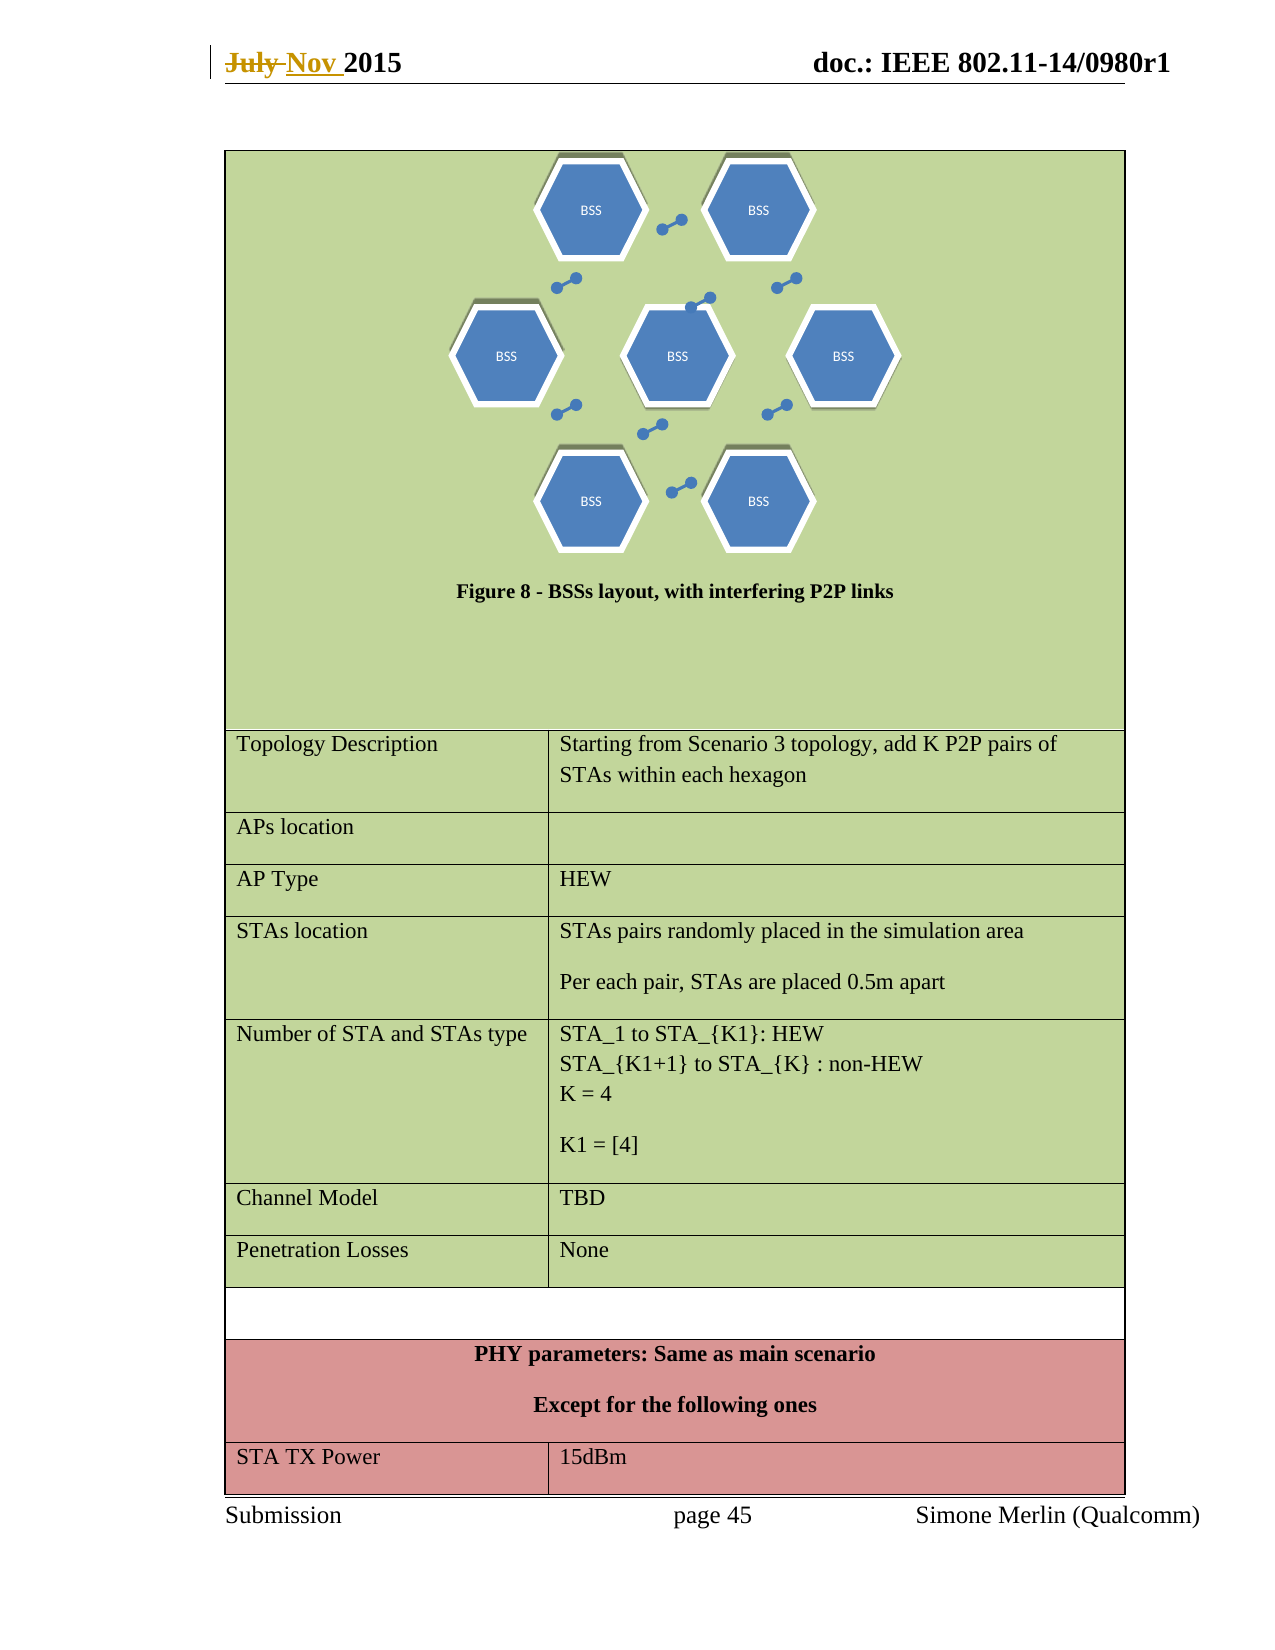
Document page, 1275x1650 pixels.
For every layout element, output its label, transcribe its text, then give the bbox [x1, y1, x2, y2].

table_cell [549, 813, 1124, 864]
table_cell Channel Model [226, 1184, 548, 1235]
table_cell 15dBm [549, 1443, 1124, 1494]
table_cell [226, 1288, 1124, 1339]
table_cell HEW [549, 865, 1124, 916]
table_cell STAs location [226, 917, 548, 1019]
table_cell Number of STA and STAs type [226, 1020, 548, 1183]
table_cell None [549, 1236, 1124, 1287]
table_cell STAs pairs randomly placed in the simulation area Per each pair, STAs are placed 0.5m apart [549, 917, 1124, 1019]
table_cell Penetration Losses [226, 1236, 548, 1287]
table_cell Topology Description [226, 731, 548, 812]
table_cell AP Type [226, 865, 548, 916]
table_cell STA_1 to STA_{K1}: HEW STA_{K1+1} to STA_{K} : non-HEW K = 4 K1 = [4] [549, 1020, 1124, 1183]
table_cell TBD [549, 1184, 1124, 1235]
table_cell Starting from Scenario 3 topology, add K P2P pairs of STAs within each hexagon [549, 731, 1124, 812]
table_cell PHY parameters: Same as main scenario Except for the following ones [226, 1340, 1124, 1442]
table_cell Figure 8 - BSSs layout, with interfering P2P links [226, 151, 1124, 729]
table_cell STA TX Power [226, 1443, 548, 1494]
table_cell APs location [226, 813, 548, 864]
